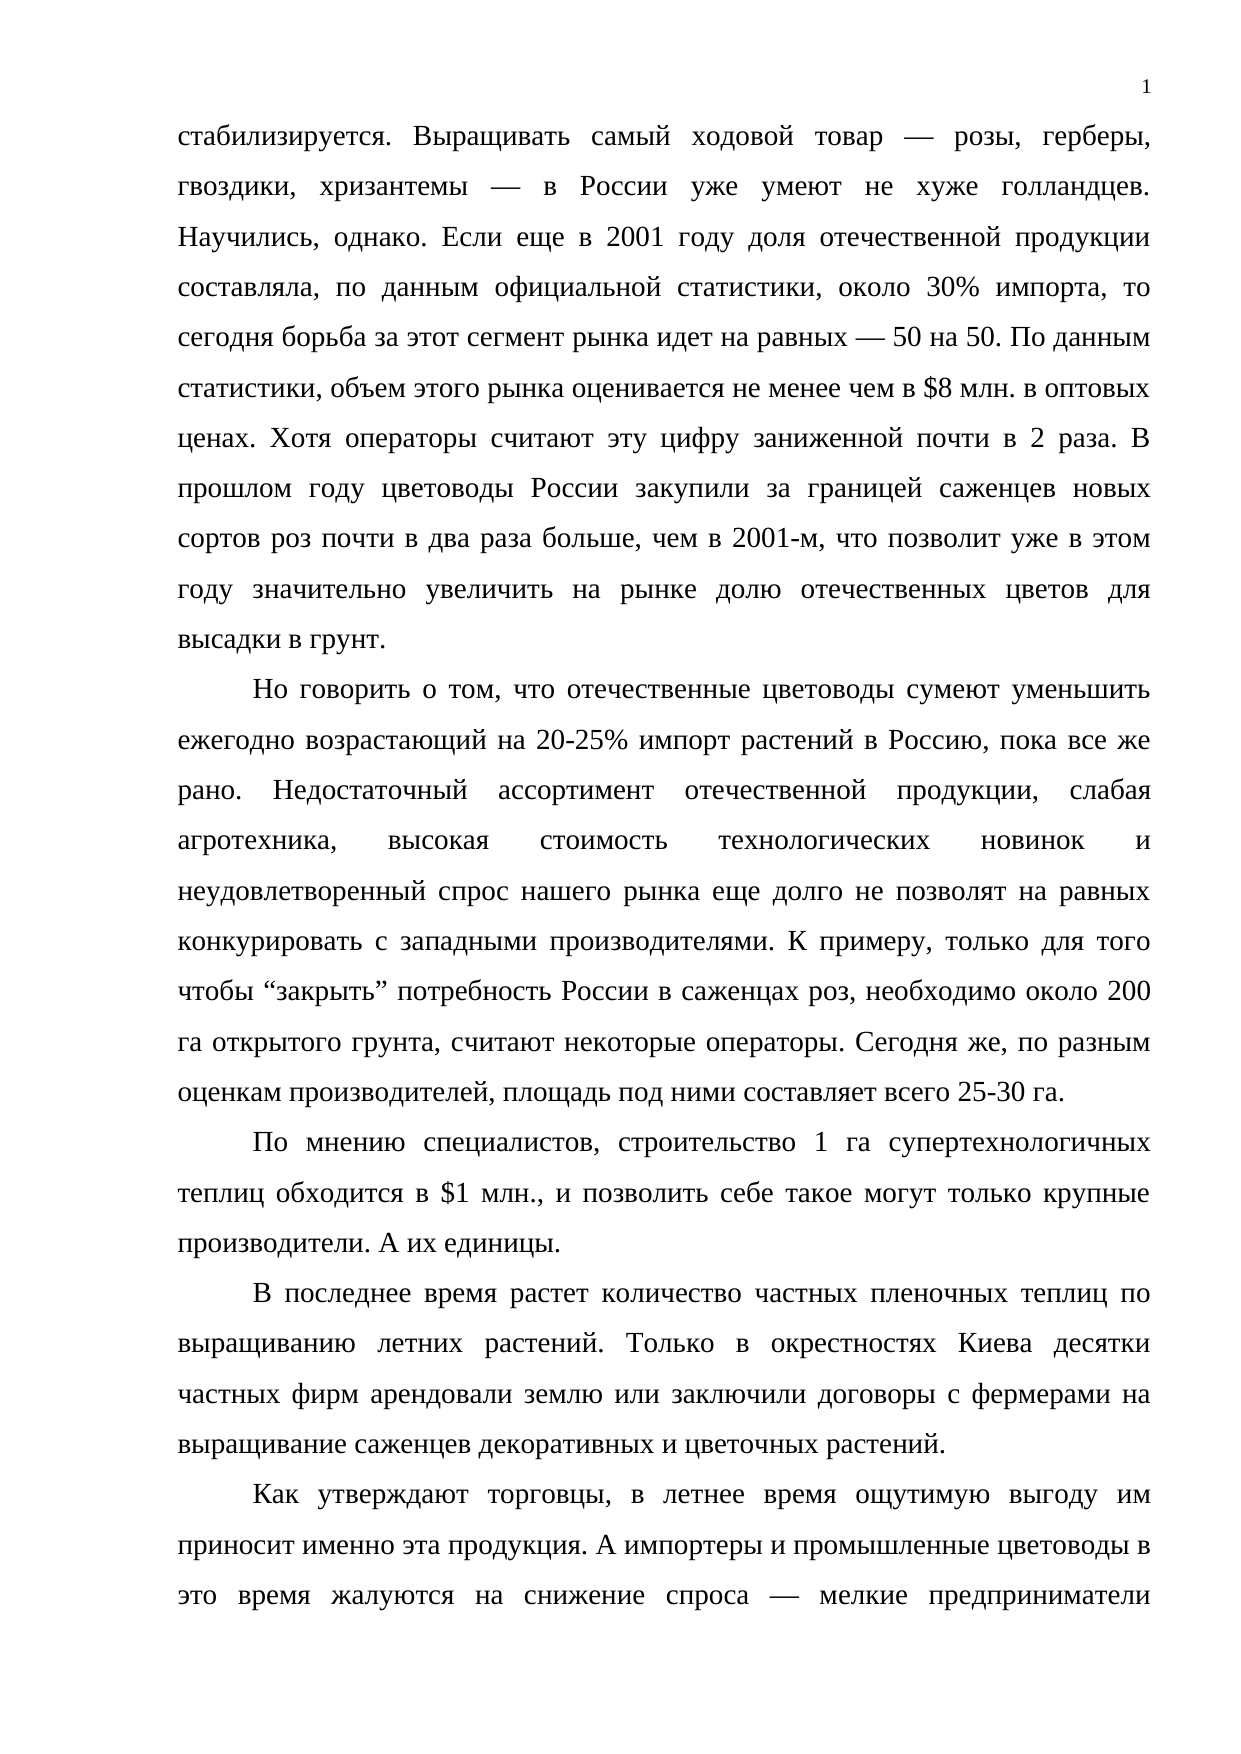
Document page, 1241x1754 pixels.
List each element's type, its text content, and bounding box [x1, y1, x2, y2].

text В последнее время растет количество частных пленочных теплиц по выращиванию летних растений. Только в окрестностях Киева десятки частных фирм арендовали землю или заключили договоры с фермерами на выращивание саженцев декоративных и цветочных растений. [177, 1275, 1152, 1460]
text По мнению специалистов, строительство супертехнологичных теплиц обходится в $1 млн., и позволить себе такое могут только крупные производители. А их единицы. [177, 1124, 1152, 1258]
text Но говорить о том, что отечественные цветоводы сумеют уменьшить ежегодно возрастающий на 20-25% импорт растений в Россию, пока все же рано. Недостаточный ассортимент отечественной продукции, слабая агротехника, высокая стоимость технологических новинок и неудовлетворенный спрос нашего рынка еще долго не позволят на равных конкурировать с западными производителями. К примеру, только для того чтобы “закрыть” потребность России в саженцах роз, необходимо около открытого грунта, считают некоторые операторы. Сегодня же, по разным оценкам производителей, площадь под ними составляет всего 25-. [177, 672, 1152, 1108]
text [177, 1477, 1152, 1611]
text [177, 118, 1152, 655]
